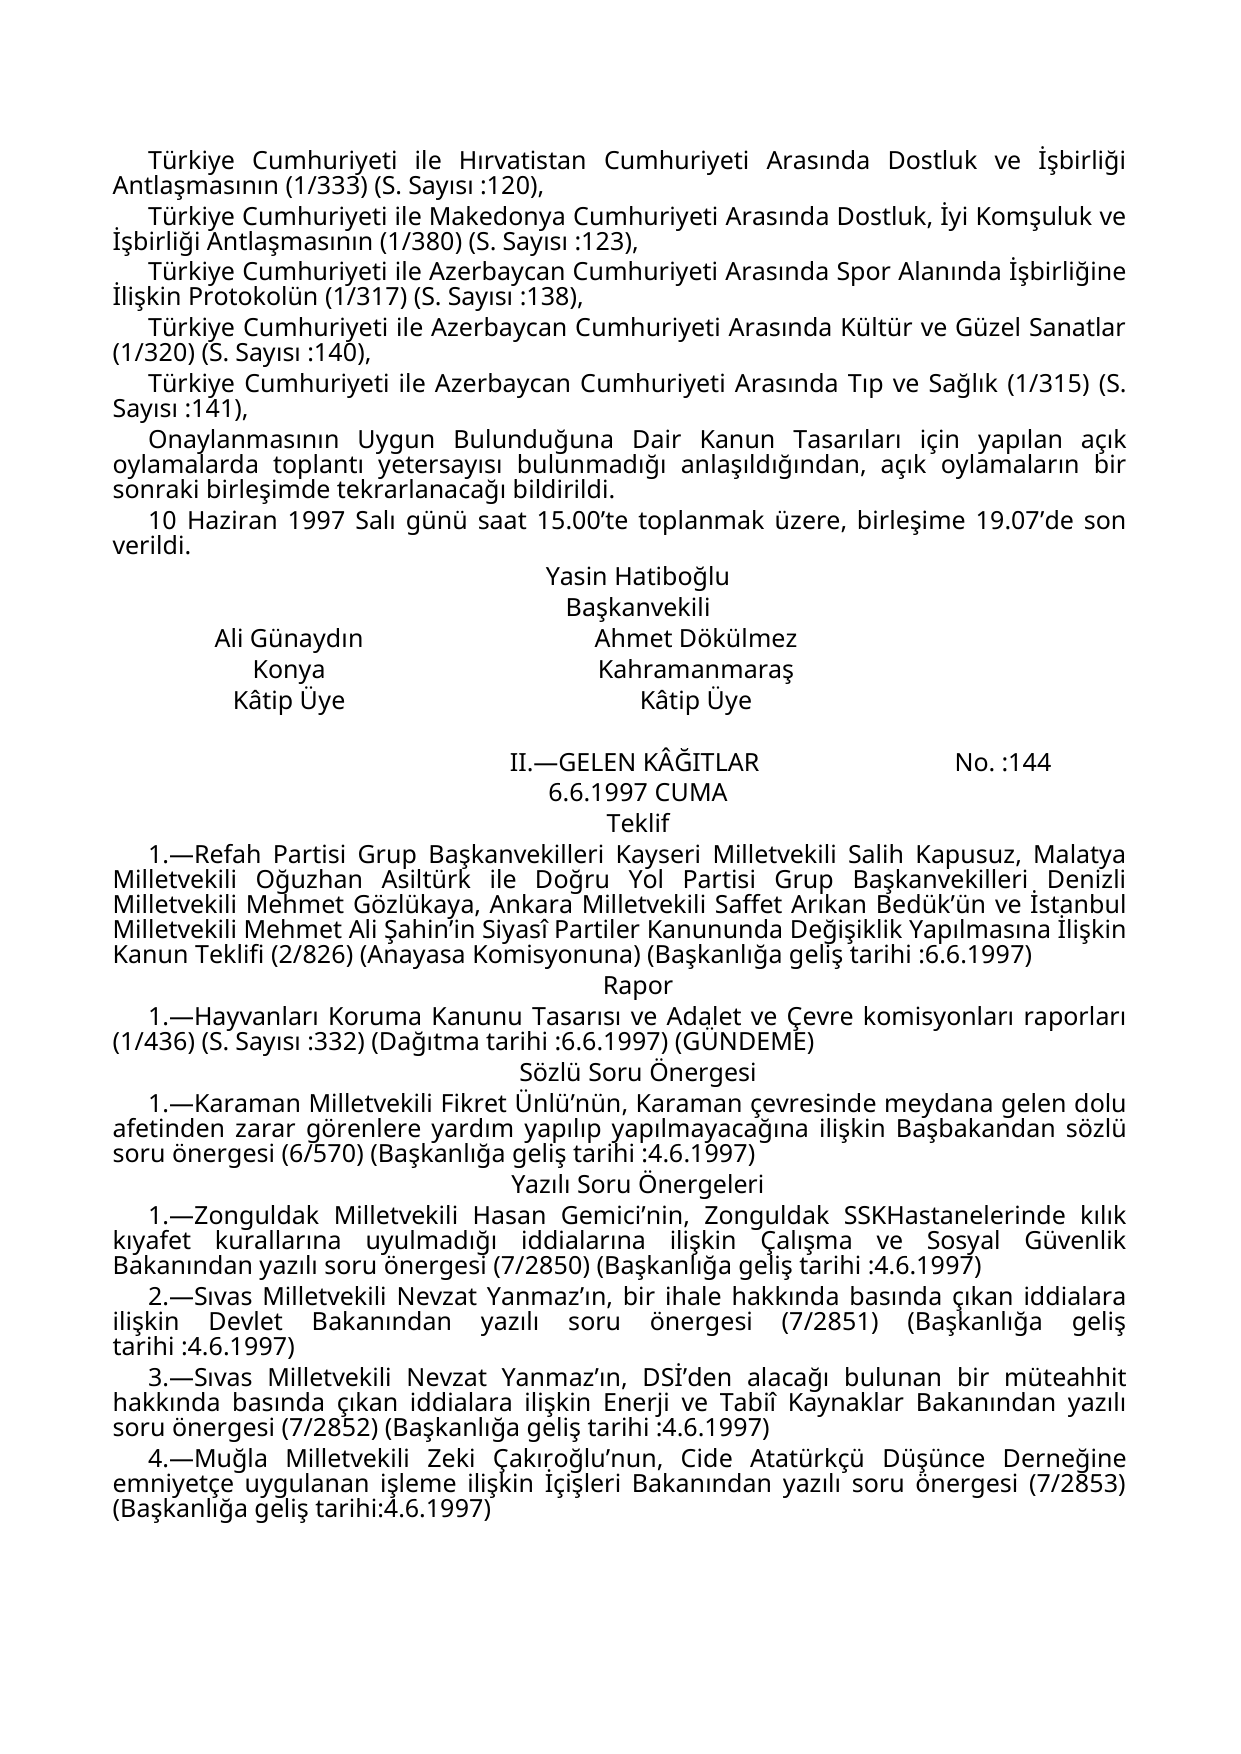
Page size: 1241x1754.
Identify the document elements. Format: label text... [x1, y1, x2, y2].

text II.—GELEN KÂĞITLAR No. :144 [112, 751, 1128, 776]
text Türkiye Cumhuriyeti ile Azerbaycan Cumhuriyeti Arasında Kültür ve Güzel Sanatlar (1/320) (S. Sayısı :140), [112, 317, 1128, 367]
text Türkiye Cumhuriyeti ile Hırvatistan Cumhuriyeti Arasında Dostluk ve İşbirliği Antlaşmasının (1/333) (S. Sayısı :120), [112, 150, 1128, 199]
text 3.—Sıvas Milletvekili Nevzat Yanmaz’ın, DSİ’den alacağı bulunan bir müteahhit hakkında basında çıkan iddialara ilişkin Enerji ve Tabiî Kaynaklar Bakanından yazılı soru önergesi (7/2852) (Başkanlığa geliş tarihi :4.6.1997) [112, 1366, 1128, 1441]
text Onaylanmasının Uygun Bulunduğuna Dair Kanun Tasarıları için yapılan açık oylamalarda toplantı yetersayısı bulunmadığı anlaşıldığından, açık oylamaların bir sonraki birleşimde tekrarlanacağı bildirildi. [112, 428, 1128, 503]
text 1.—Zonguldak Milletvekili Hasan Gemici’nin, Zonguldak SSKHastanelerinde kılık kıyafet kurallarına uyulmadığı iddialarına ilişkin Çalışma ve Sosyal Güvenlik Bakanından yazılı soru önergesi (7/2850) (Başkanlığa geliş tarihi :4.6.1997) [112, 1204, 1128, 1279]
text 1.—Hayvanları Koruma Kanunu Tasarısı ve Adalet ve Çevre komisyonları raporları (1/436) (S. Sayısı :332) (Dağıtma tarihi :6.6.1997) (GÜNDEME) [112, 1006, 1128, 1056]
text 4.—Muğla Milletvekili Zeki Çakıroğlu’nun, Cide Atatürkçü Düşünce Derneğine emniyetçe uygulanan işleme ilişkin İçişleri Bakanından yazılı soru önergesi (7/2853) (Başkanlığa geliş tarihi:4.6.1997) [112, 1447, 1128, 1522]
text 2.—Sıvas Milletvekili Nevzat Yanmaz’ın, bir ihale hakkında basında çıkan iddialara ilişkin Devlet Bakanından yazılı soru önergesi (7/2851) (Başkanlığa geliş tarihi :4.6.1997) [112, 1285, 1128, 1360]
text 1.—Refah Partisi Grup Başkanvekilleri Kayseri Milletvekili Salih Kapusuz, Malatya Milletvekili Oğuzhan Asiltürk ile Doğru Yol Partisi Grup Başkanvekilleri Denizli Milletvekili Mehmet Gözlükaya, Ankara Milletvekili Saffet Arıkan Bedük’ün ve İstanbul Milletvekili Mehmet Ali Şahin’in Siyasî Partiler Kanununda Değişiklik Yapılmasına İlişkin Kanun Teklifi (2/826) (Anayasa Komisyonuna) (Başkanlığa geliş tarihi :6.6.1997) [112, 844, 1128, 969]
text 6.6.1997 CUMA [112, 782, 1128, 807]
text Kâtip Üye Kâtip Üye [112, 689, 1128, 714]
text Türkiye Cumhuriyeti ile Azerbaycan Cumhuriyeti Arasında Tıp ve Sağlık (1/315) (S. Sayısı :141), [112, 372, 1128, 422]
text Başkanvekili [112, 596, 1128, 621]
text Yasin Hatiboğlu [112, 565, 1128, 590]
text Teklif [112, 813, 1128, 838]
text Konya Kahramanmaraş [112, 658, 1128, 683]
text Sözlü Soru Önergesi [112, 1062, 1128, 1087]
text Yazılı Soru Önergeleri [112, 1173, 1128, 1198]
text 10 Haziran 1997 Salı günü saat 15.00’te toplanmak üzere, birleşime 19.07’de son verildi. [112, 509, 1128, 559]
text Ali Günaydın Ahmet Dökülmez [112, 627, 1128, 652]
text Türkiye Cumhuriyeti ile Makedonya Cumhuriyeti Arasında Dostluk, İyi Komşuluk ve İşbirliği Antlaşmasının (1/380) (S. Sayısı :123), [112, 206, 1128, 255]
text Türkiye Cumhuriyeti ile Azerbaycan Cumhuriyeti Arasında Spor Alanında İşbirliğine İlişkin Protokolün (1/317) (S. Sayısı :138), [112, 261, 1128, 311]
text Rapor [112, 975, 1128, 1000]
text 1.—Karaman Milletvekili Fikret Ünlü’nün, Karaman çevresinde meydana gelen dolu afetinden zarar görenlere yardım yapılıp yapılmayacağına ilişkin Başbakandan sözlü soru önergesi (6/570) (Başkanlığa geliş tarihi :4.6.1997) [112, 1092, 1128, 1167]
